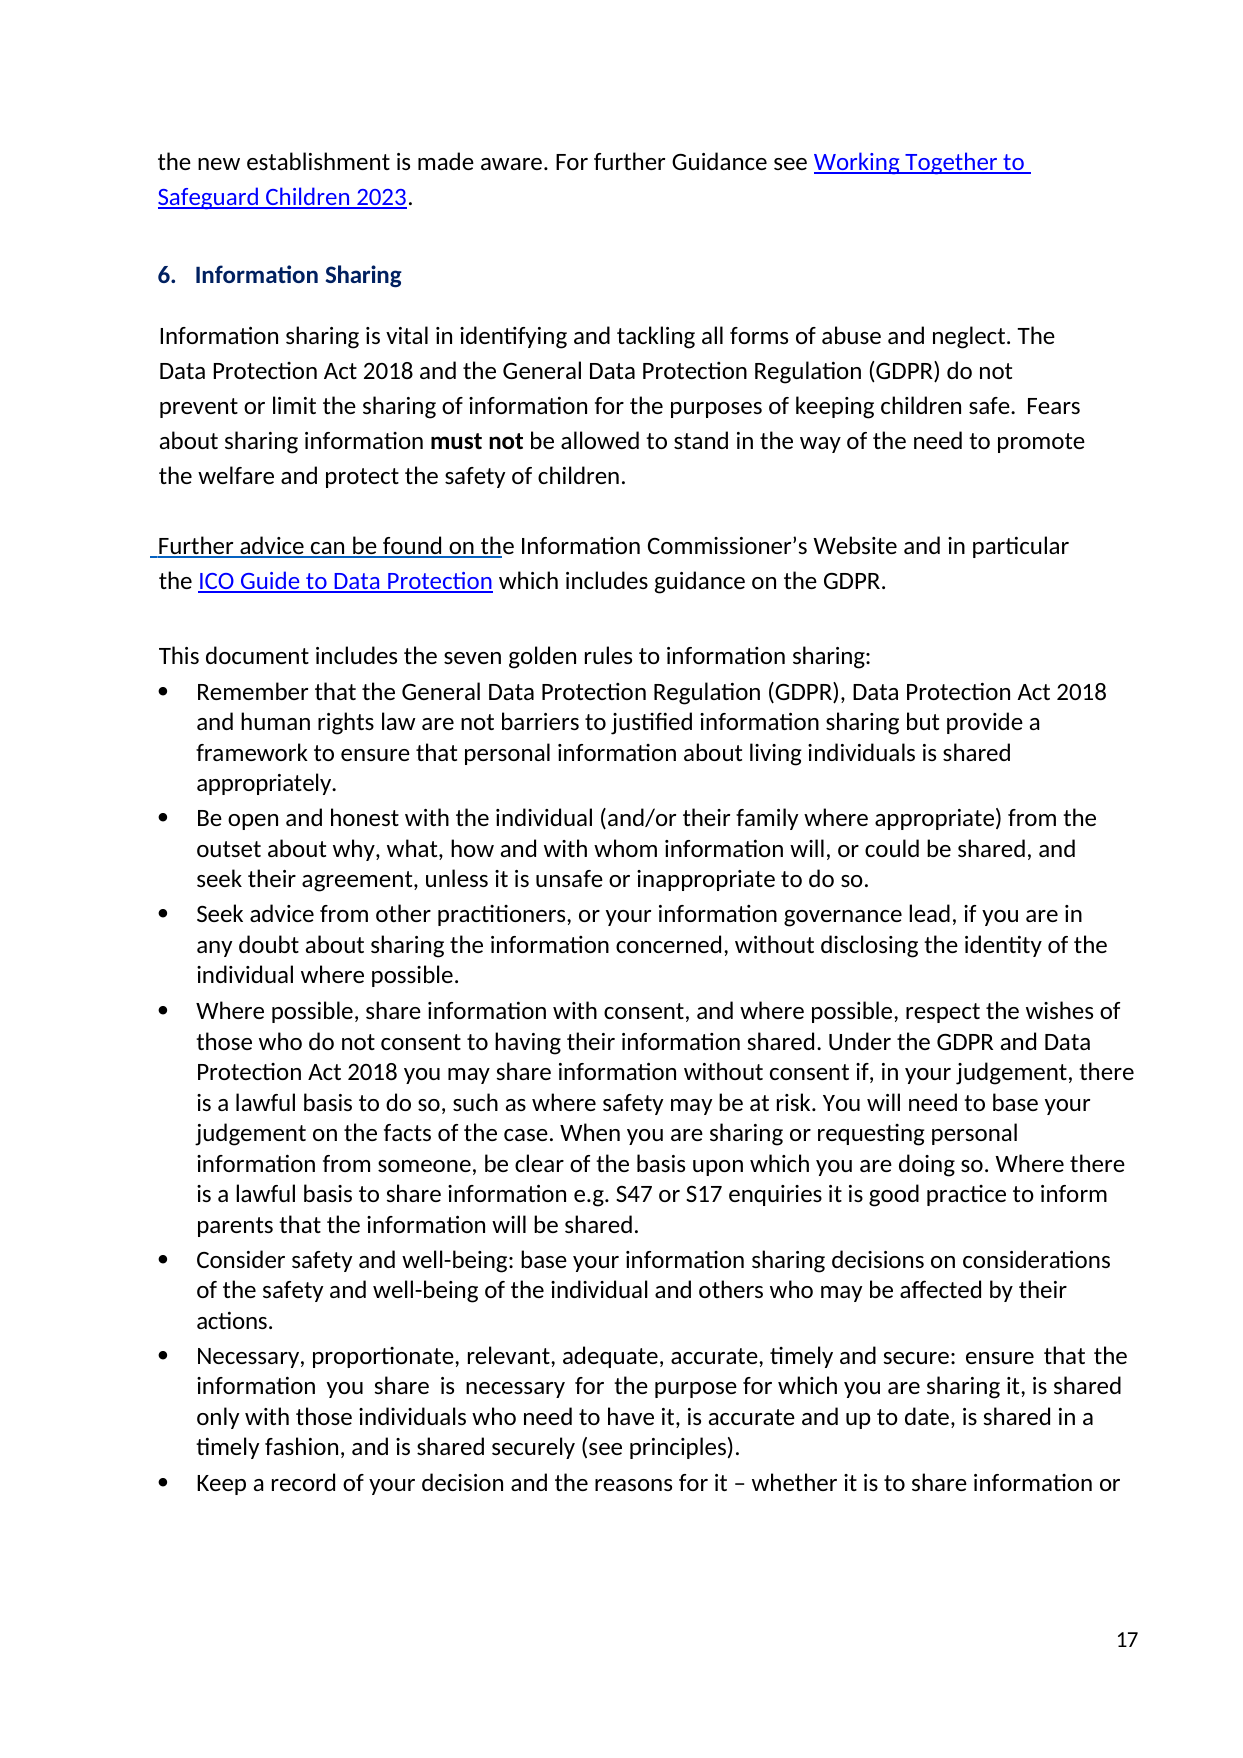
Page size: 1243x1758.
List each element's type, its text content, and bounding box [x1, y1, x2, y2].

list Be open and honest with the individual (and/or their family where appropriate) from the outset about why, what, how and with whom information will, or could be shared, and seek their agreement, unless it is unsafe or inappropriate to do so. [158, 802, 1124, 894]
text Further advice can be found on the Information Commissioner’s Website and in particular the ICO Guide to Data Protection which includes guidance on the GDPR. [150, 530, 1078, 596]
list Consider safety and well-being: base your information sharing decisions on considerations of the safety and well-being of the individual and others who may be affected by their actions. [158, 1244, 1113, 1335]
list Where possible, share information with consent, and where possible, respect the wishes of those who do not consent to having their information shared. Under the GDPR and Data Protection Act 2018 you may share information without consent if, in your judgement, there is a lawful basis to do so, such as where safety may be at risk. You will need to base your judgement on the facts of the case. When you are sharing or requesting personal information from someone, be clear of the basis upon which you are doing so. Where there is a lawful basis to share information e.g. S47 or S17 enquiries it is good practice to inform parents that the information will be shared. [158, 995, 1136, 1239]
list Necessary, proportionate, relevant, adequate, accurate, timely and secure: ensure that the information you share is necessary for the purpose for which you are sharing it, is shared only with those individuals who need to have it, is accurate and up to date, is shared in a timely fashion, and is shared securely (see principles). [158, 1340, 1131, 1462]
text Information sharing is vital in identifying and tackling all forms of abuse and neglect. The Data Protection Act 2018 and the General Data Protection Regulation (GDPR) do not prevent or limit the sharing of information for the purposes of keeping children safe. Fears about sharing information must not be allowed to stand in the way of the need to promote the welfare and protect the safety of children. [158, 320, 1091, 491]
list Keep a record of your decision and the reasons for it – whether it is to share information or [158, 1467, 1151, 1497]
text This document includes the seven golden rules to information sharing: [158, 640, 1151, 671]
subtitle Information Sharing [157, 259, 1151, 290]
text the new establishment is made aware. For further Guidance see Working Together to Safeguard Children 2023. [157, 146, 1078, 211]
list Seek advice from other practitioners, or your information governance lead, if you are in any doubt about sharing the information concerned, without disclosing the identity of the individual where possible. [158, 898, 1118, 990]
list Remember that the General Data Protection Regulation (GDPR), Data Protection Act 2018 and human rights law are not barriers to justified information sharing but provide a framework to ensure that personal information about living individuals is shared appropriately. [158, 676, 1108, 798]
